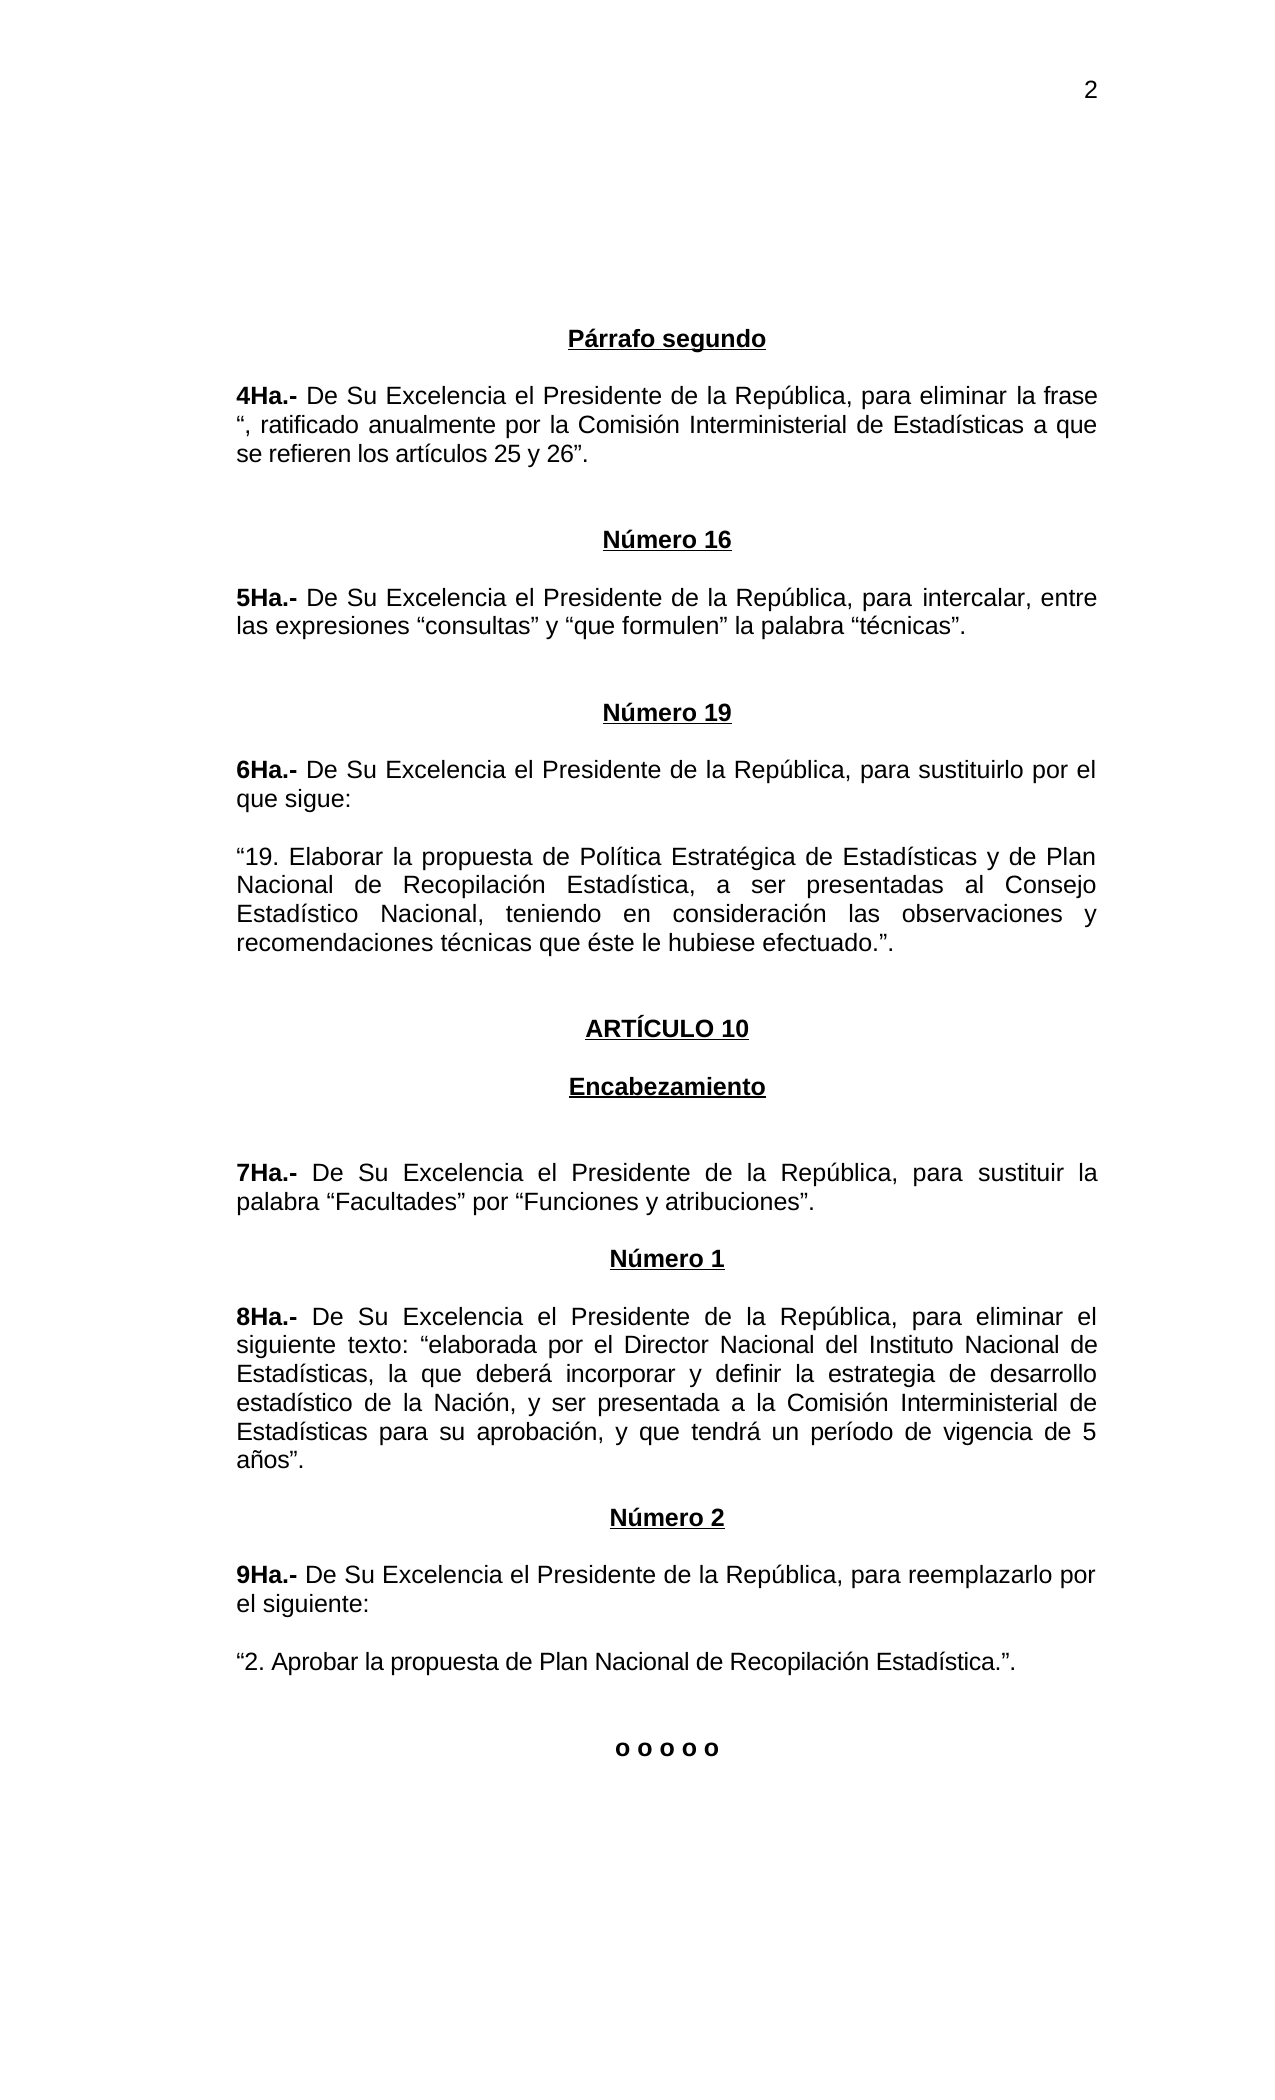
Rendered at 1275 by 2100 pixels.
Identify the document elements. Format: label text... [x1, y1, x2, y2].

text ARTÍCULO 10 [236, 1014, 1098, 1043]
text 9Ha.- De Su Excelencia el Presidente de la República, para reemplazarlo por el siguiente: [236, 1560, 1098, 1618]
text “19. Elaborar la propuesta de Política Estratégica de Estadísticas y de Plan Nacional de Recopilación Estadística, a ser presentadas al Consejo Estadístico Nacional, teniendo en consideración las observaciones y recomendaciones técnicas que éste le hubiese efectuado.”. [236, 842, 1098, 957]
text 6Ha.- De Su Excelencia el Presidente de la República, para sustituirlo por el que sigue: [236, 755, 1098, 813]
text “2. Aprobar la propuesta de Plan Nacional de Recopilación Estadística.”. [236, 1647, 1098, 1675]
text Número 2 [236, 1503, 1098, 1532]
text o o o o o [236, 1733, 1098, 1762]
text Número 19 [236, 698, 1098, 727]
text Párrafo segundo [236, 324, 1098, 353]
text 8Ha.- De Su Excelencia el Presidente de la República, para eliminar el siguiente texto: “elaborada por el Director Nacional del Instituto Nacional de Estadísticas, la que deberá incorporar y definir la estrategia de desarrollo estadístico de la Nación, y ser presentada a la Comisión Interministerial de Estadísticas para su aprobación, y que tendrá un período de vigencia de 5 años”. [236, 1302, 1098, 1474]
text 7Ha.- De Su Excelencia el Presidente de la República, para sustituir la palabra “Facultades” por “Funciones y atribuciones”. [236, 1158, 1098, 1215]
text Número 16 [236, 525, 1098, 554]
text Número 1 [236, 1244, 1098, 1273]
text Encabezamiento [236, 1072, 1098, 1100]
text 5Ha.- De Su Excelencia el Presidente de la República, para intercalar, entre las expresiones “consultas” y “que formulen” la palabra “técnicas”. [236, 583, 1098, 640]
text 4Ha.- De Su Excelencia el Presidente de la República, para eliminar la frase “, ratificado anualmente por la Comisión Interministerial de Estadísticas a que se refieren los artículos 25 y 26”. [236, 382, 1098, 468]
